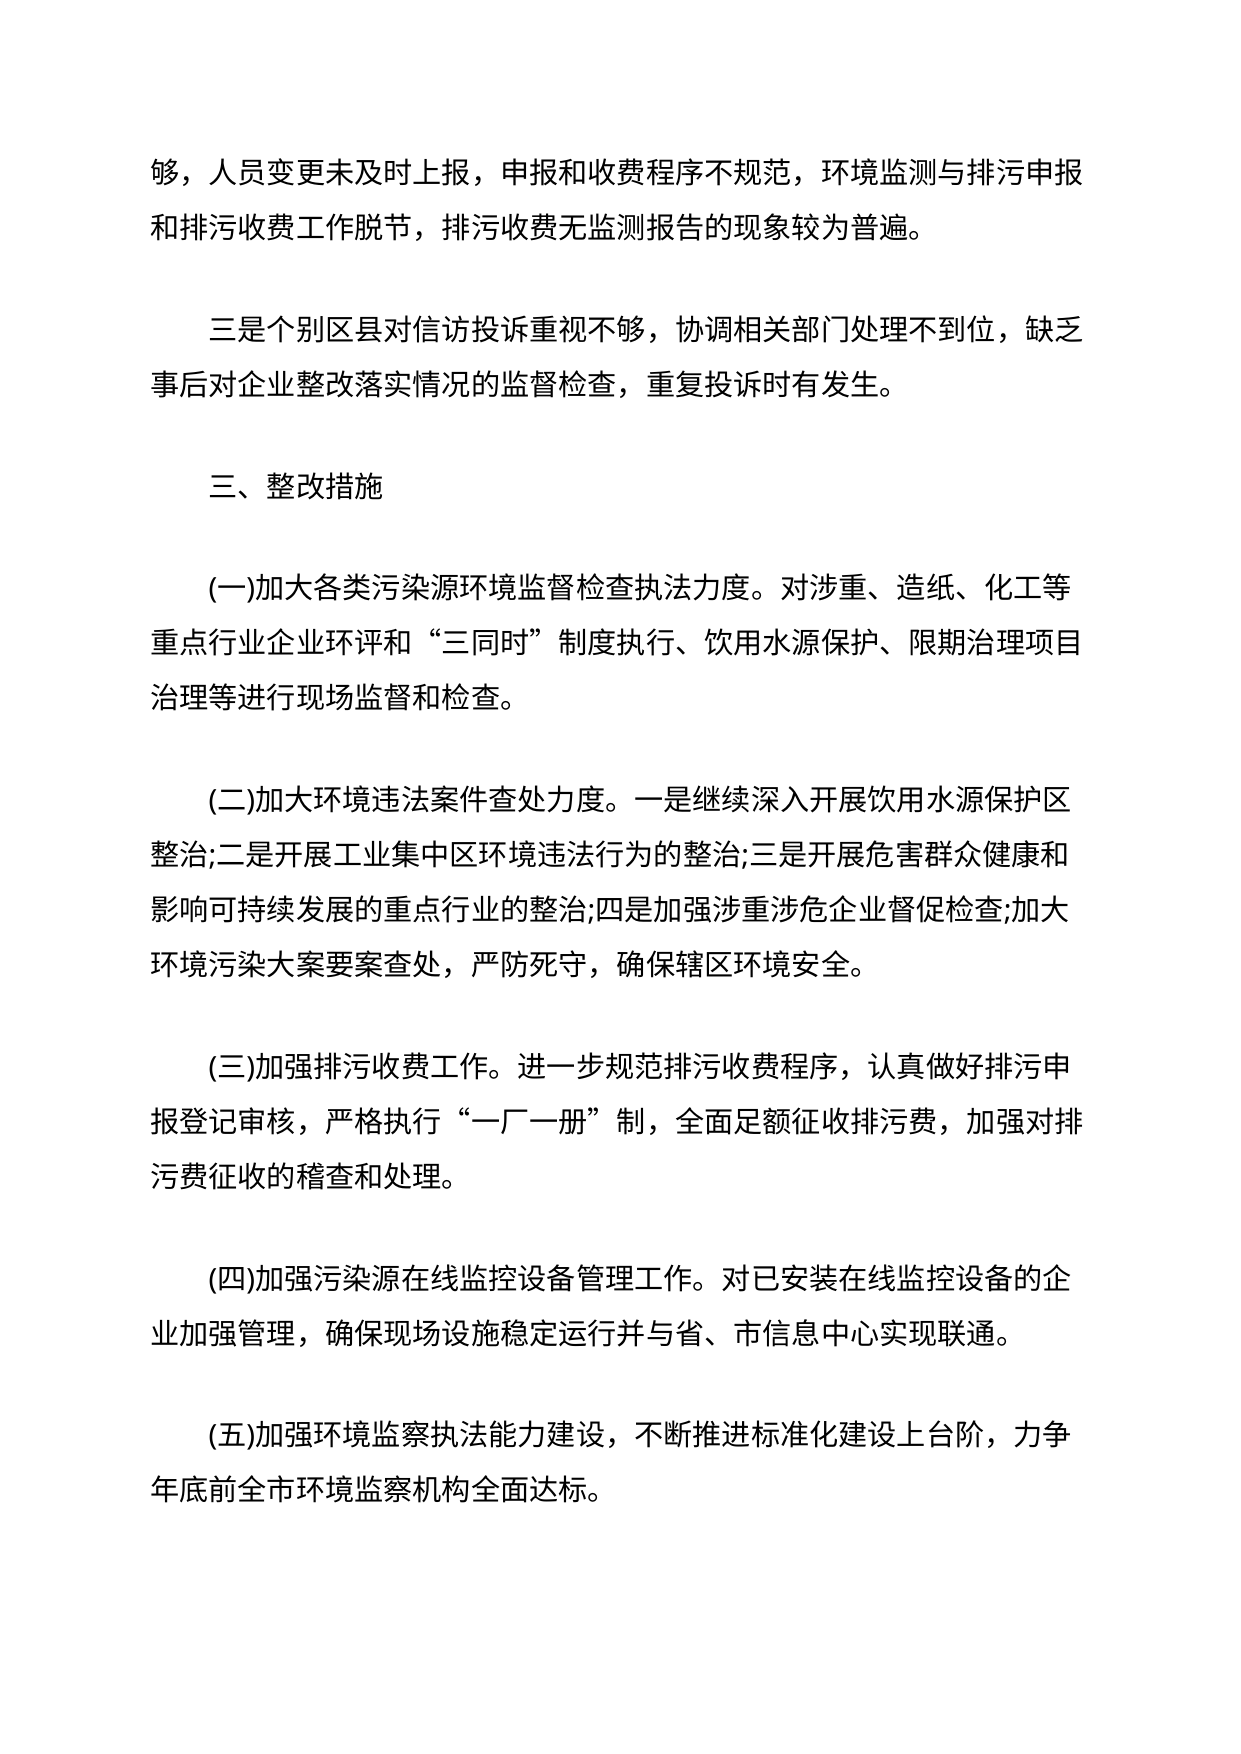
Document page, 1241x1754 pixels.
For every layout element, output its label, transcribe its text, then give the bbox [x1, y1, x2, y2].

text (四)加强污染源在线监控设备管理工作。对已安装在线监控设备的企业加强管理，确保现场设施稳定运行并与省、市信息中心实现联通。 [150, 1255, 1090, 1352]
text (三)加强排污收费工作。进一步规范排污收费程序，认真做好排污申报登记审核，严格执行“一厂一册”制，全面足额征收排污费，加强对排污费征收的稽查和处理。 [150, 1043, 1090, 1196]
text (一)加大各类污染源环境监督检查执法力度。对涉重、造纸、化工等重点行业企业环评和“三同时”制度执行、饮用水源保护、限期治理项目治理等进行现场监督和检查。 [150, 565, 1090, 717]
text (二)加大环境违法案件查处力度。一是继续深入开展饮用水源保护区整治;二是开展工业集中区环境违法行为的整治;三是开展危害群众健康和影响可持续发展的重点行业的整治;四是加强涉重涉危企业督促检查;加大环境污染大案要案查处，严防死守，确保辖区环境安全。 [150, 777, 1090, 984]
text 三是个别区县对信访投诉重视不够，协调相关部门处理不到位，缺乏事后对企业整改落实情况的监督检查，重复投诉时有发生。 [150, 307, 1090, 404]
text 三、整改措施 [150, 463, 1090, 506]
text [150, 150, 1090, 247]
text (五)加强环境监察执法能力建设，不断推进标准化建设上台阶，力争年底前全市环境监察机构全面达标。 [150, 1412, 1090, 1509]
